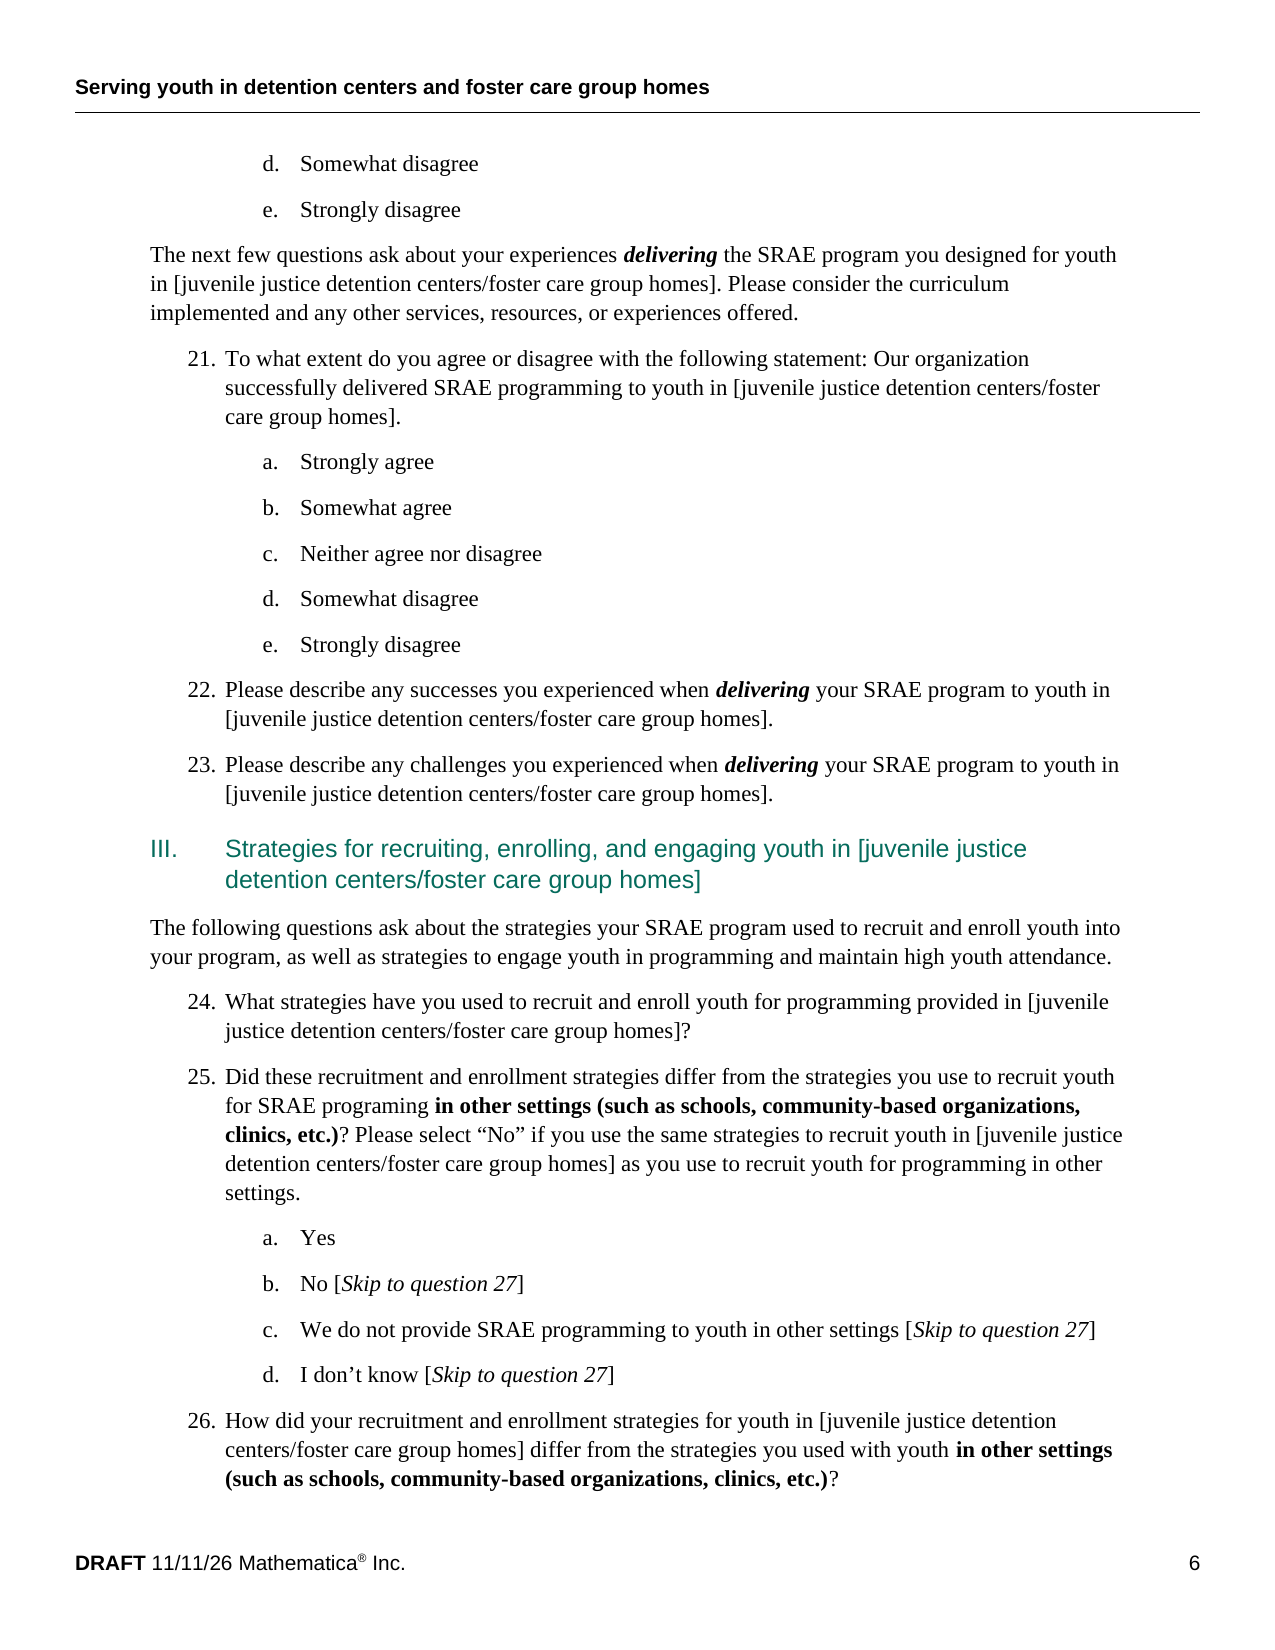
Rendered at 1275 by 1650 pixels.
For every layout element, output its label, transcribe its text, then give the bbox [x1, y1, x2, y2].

list Neither agree nor disagree [262, 539, 1125, 566]
list Strategies for recruiting, enrolling, and engaging youth in [juvenile justice detention centers/foster care group homes] [150, 834, 1125, 894]
list Strongly agree [262, 448, 1125, 475]
list Somewhat disagree [262, 150, 1125, 176]
text The next few questions ask about your experiences delivering the SRAE program you designed for youth in [juvenile justice detention centers/foster care group homes]. Please consider the curriculum implemented and any other services, resources, or experiences offered. [150, 241, 1125, 326]
list Somewhat disagree [262, 585, 1125, 612]
list What strategies have you used to recruit and enroll youth for programming provided in [juvenile justice detention centers/foster care group homes]? [187, 988, 1125, 1044]
list Yes [262, 1224, 1125, 1251]
list Please describe any challenges you experienced when delivering your SRAE program to youth in [juvenile justice detention centers/foster care group homes]. [187, 751, 1125, 806]
list We do not provide SRAE programming to youth in other settings [Skip to question 27] [262, 1316, 1125, 1342]
list Strongly disagree [262, 631, 1125, 657]
list No [Skip to question 27] [262, 1270, 1125, 1296]
list How did your recruitment and enrollment strategies for youth in [juvenile justice detention centers/foster care group homes] differ from the strategies you used with youth in other settings (such as schools, community-based organizations, clinics, etc.)? [187, 1407, 1125, 1491]
list Somewhat agree [262, 494, 1125, 520]
list Strongly disagree [262, 196, 1125, 222]
list Did these recruitment and enrollment strategies differ from the strategies you use to recruit youth for SRAE programing in other settings (such as schools, community-based organizations, clinics, etc.)? Please select “No” if you use the same strategies to recruit youth in [juvenile justice detention centers/foster care group homes] as you use to recruit youth for programming in other settings. [187, 1063, 1125, 1205]
list Please describe any successes you experienced when delivering your SRAE program to youth in [juvenile justice detention centers/foster care group homes]. [187, 676, 1125, 732]
list To what extent do you agree or disagree with the following statement: Our organization successfully delivered SRAE programming to youth in [juvenile justice detention centers/foster care group homes]. [187, 345, 1125, 429]
text The following questions ask about the strategies your SRAE program used to recruit and enroll youth into your program, as well as strategies to engage youth in programming and maintain high youth attendance. [150, 914, 1125, 969]
list I don’t know [Skip to question 27] [262, 1361, 1125, 1388]
